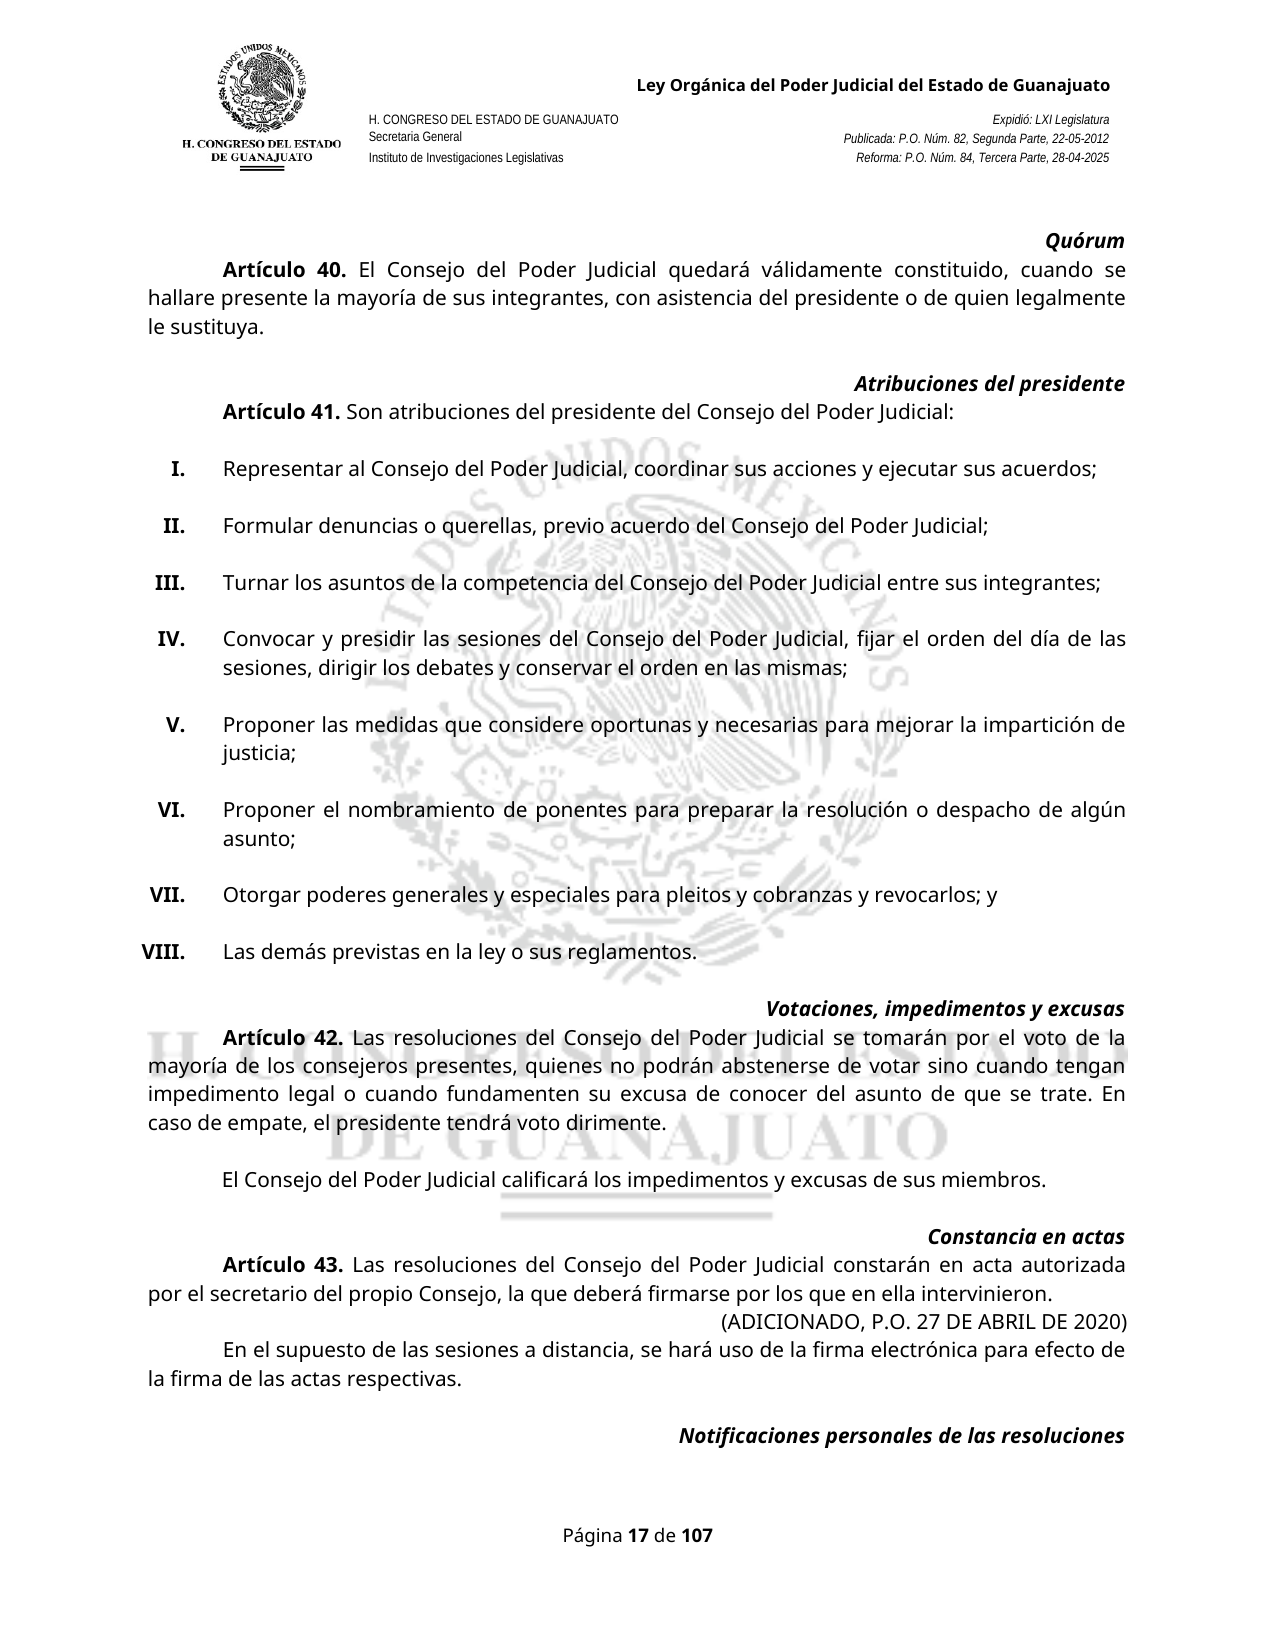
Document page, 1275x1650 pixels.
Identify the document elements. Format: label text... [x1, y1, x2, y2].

list Convocar y presidir las sesiones del Consejo del Poder Judicial, fijar el orden del día de las sesiones, dirigir los debates y conservar el orden en las mismas; [185, 624, 1127, 681]
picture [182, 44, 341, 177]
text Atribuciones del presidente [148, 369, 1127, 397]
list Turnar los asuntos de la competencia del Consejo del Poder Judicial entre sus integrantes; [185, 568, 1127, 596]
text Constancia en actas [148, 1222, 1127, 1250]
text (ADICIONADO, P.O. 27 DE ABRIL DE 2020) [148, 1307, 1127, 1336]
text El Consejo del Poder Judicial calificará los impedimentos y excusas de sus miembros. [148, 1165, 1127, 1193]
list Representar al Consejo del Poder Judicial, coordinar sus acciones y ejecutar sus acuerdos; [185, 454, 1127, 482]
text Notificaciones personales de las resoluciones [148, 1421, 1127, 1449]
text Artículo 42. Las resoluciones del Consejo del Poder Judicial se tomarán por el voto de la mayoría de los consejeros presentes, quienes no podrán abstenerse de votar sino cuando tengan impedimento legal o cuando fundamenten su excusa de conocer del asunto de que se trate. En caso de empate, el presidente tendrá voto dirimente. [148, 1023, 1127, 1136]
list Proponer las medidas que considere oportunas y necesarias para mejorar la impartición de justicia; [185, 710, 1127, 767]
text Votaciones, impedimentos y excusas [148, 994, 1127, 1023]
list Otorgar poderes generales y especiales para pleitos y cobranzas y revocarlos; y [185, 881, 1127, 909]
text Artículo 41. Son atribuciones del presidente del Consejo del Poder Judicial: [148, 397, 1127, 426]
list Proponer el nombramiento de ponentes para preparar la resolución o despacho de algún asunto; [185, 795, 1127, 852]
text Artículo 40. El Consejo del Poder Judicial quedará válidamente constituido, cuando se hallare presente la mayoría de sus integrantes, con asistencia del presidente o de quien legalmente le sustituya. [148, 255, 1127, 340]
text Artículo 43. Las resoluciones del Consejo del Poder Judicial constarán en acta autorizada por el secretario del propio Consejo, la que deberá firmarse por los que en ella intervinieron. [148, 1250, 1127, 1307]
list Formular denuncias o querellas, previo acuerdo del Consejo del Poder Judicial; [185, 511, 1127, 539]
text Quórum [148, 226, 1127, 255]
list Las demás previstas en la ley o sus reglamentos. [185, 937, 1127, 966]
text En el supuesto de las sesiones a distancia, se hará uso de la firma electrónica para efecto de la firma de las actas respectivas. [148, 1336, 1127, 1392]
